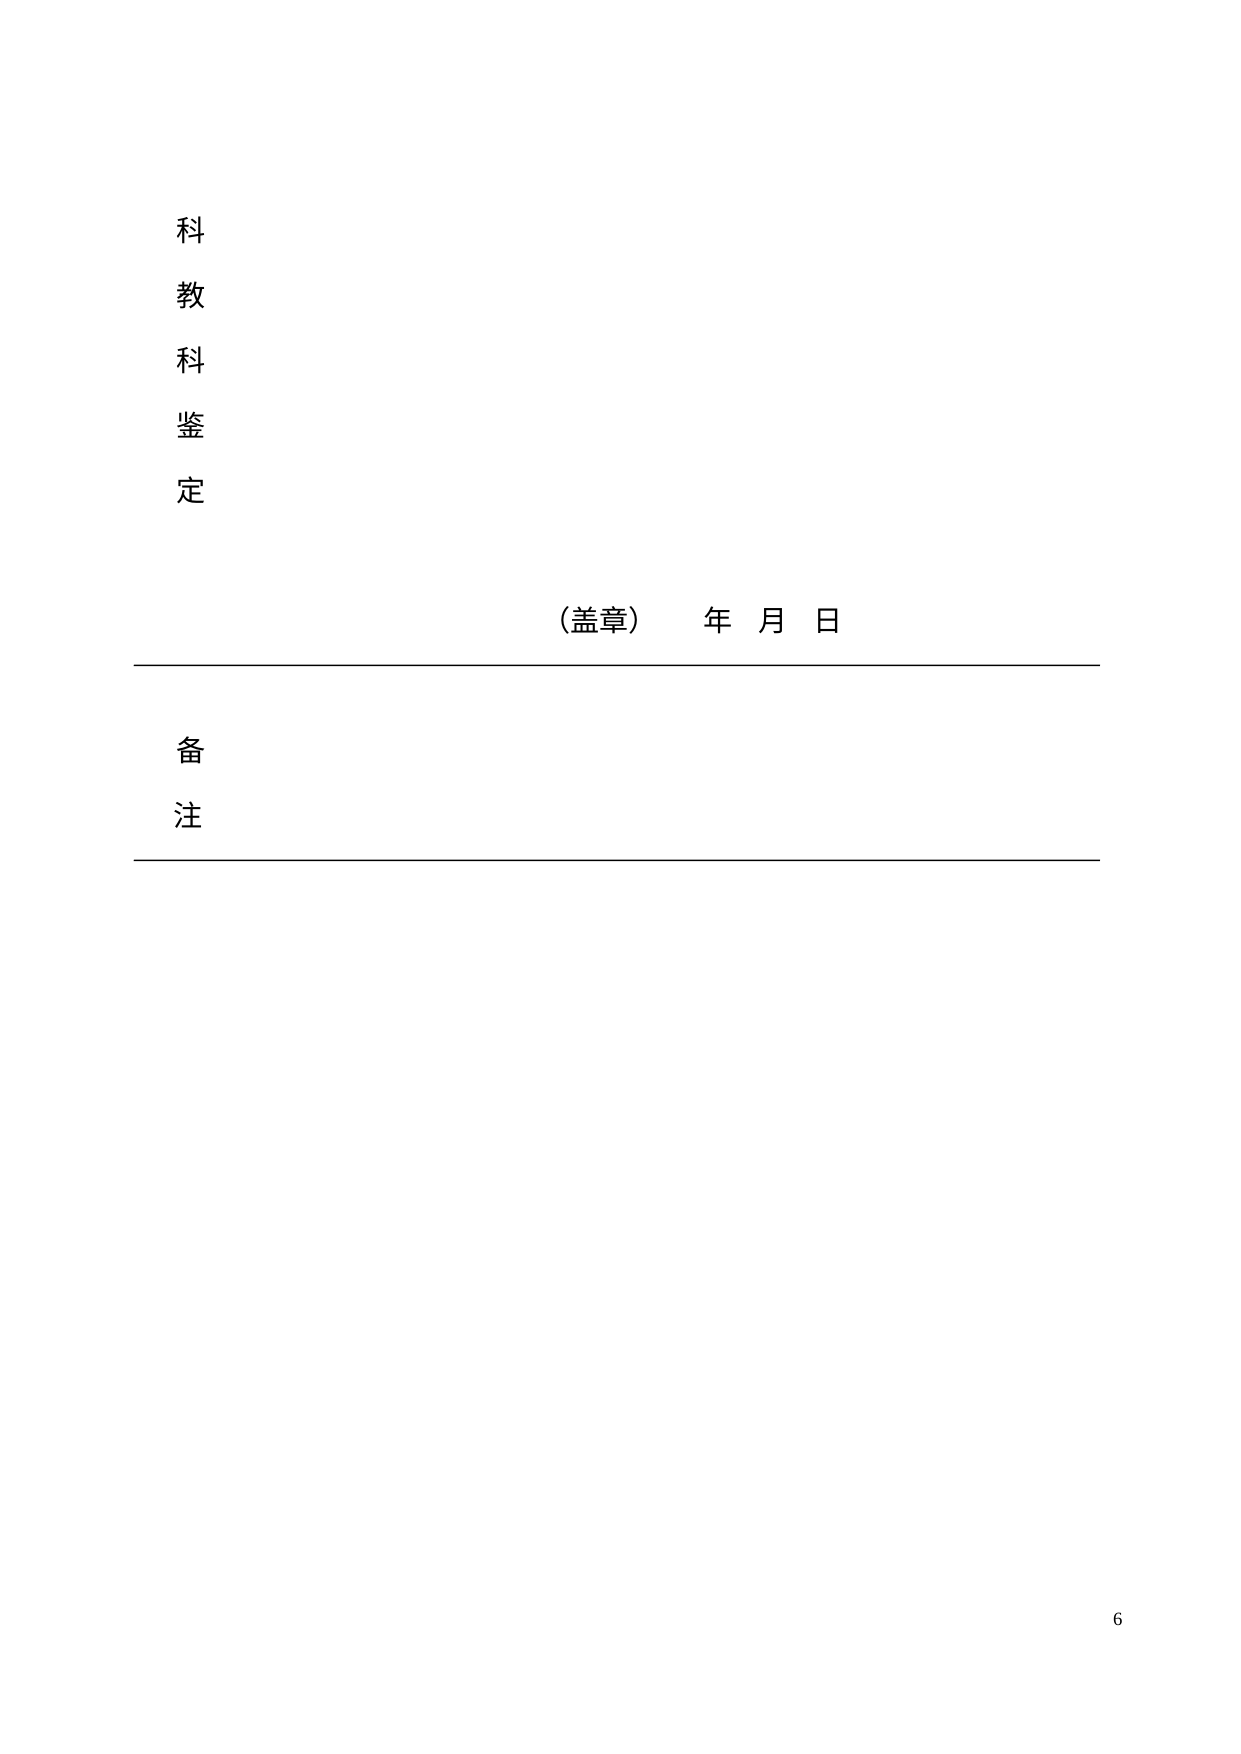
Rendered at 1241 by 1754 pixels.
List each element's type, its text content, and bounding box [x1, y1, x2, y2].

text 鉴 [118, 392, 1122, 457]
text （盖章） 年 月 日 [118, 587, 1122, 652]
text 定 [118, 457, 1122, 522]
text 科 [118, 327, 1122, 392]
text 科 [118, 197, 1122, 262]
text 注 [118, 782, 1122, 847]
text 教 [118, 262, 1122, 327]
text 备 [118, 717, 1122, 782]
